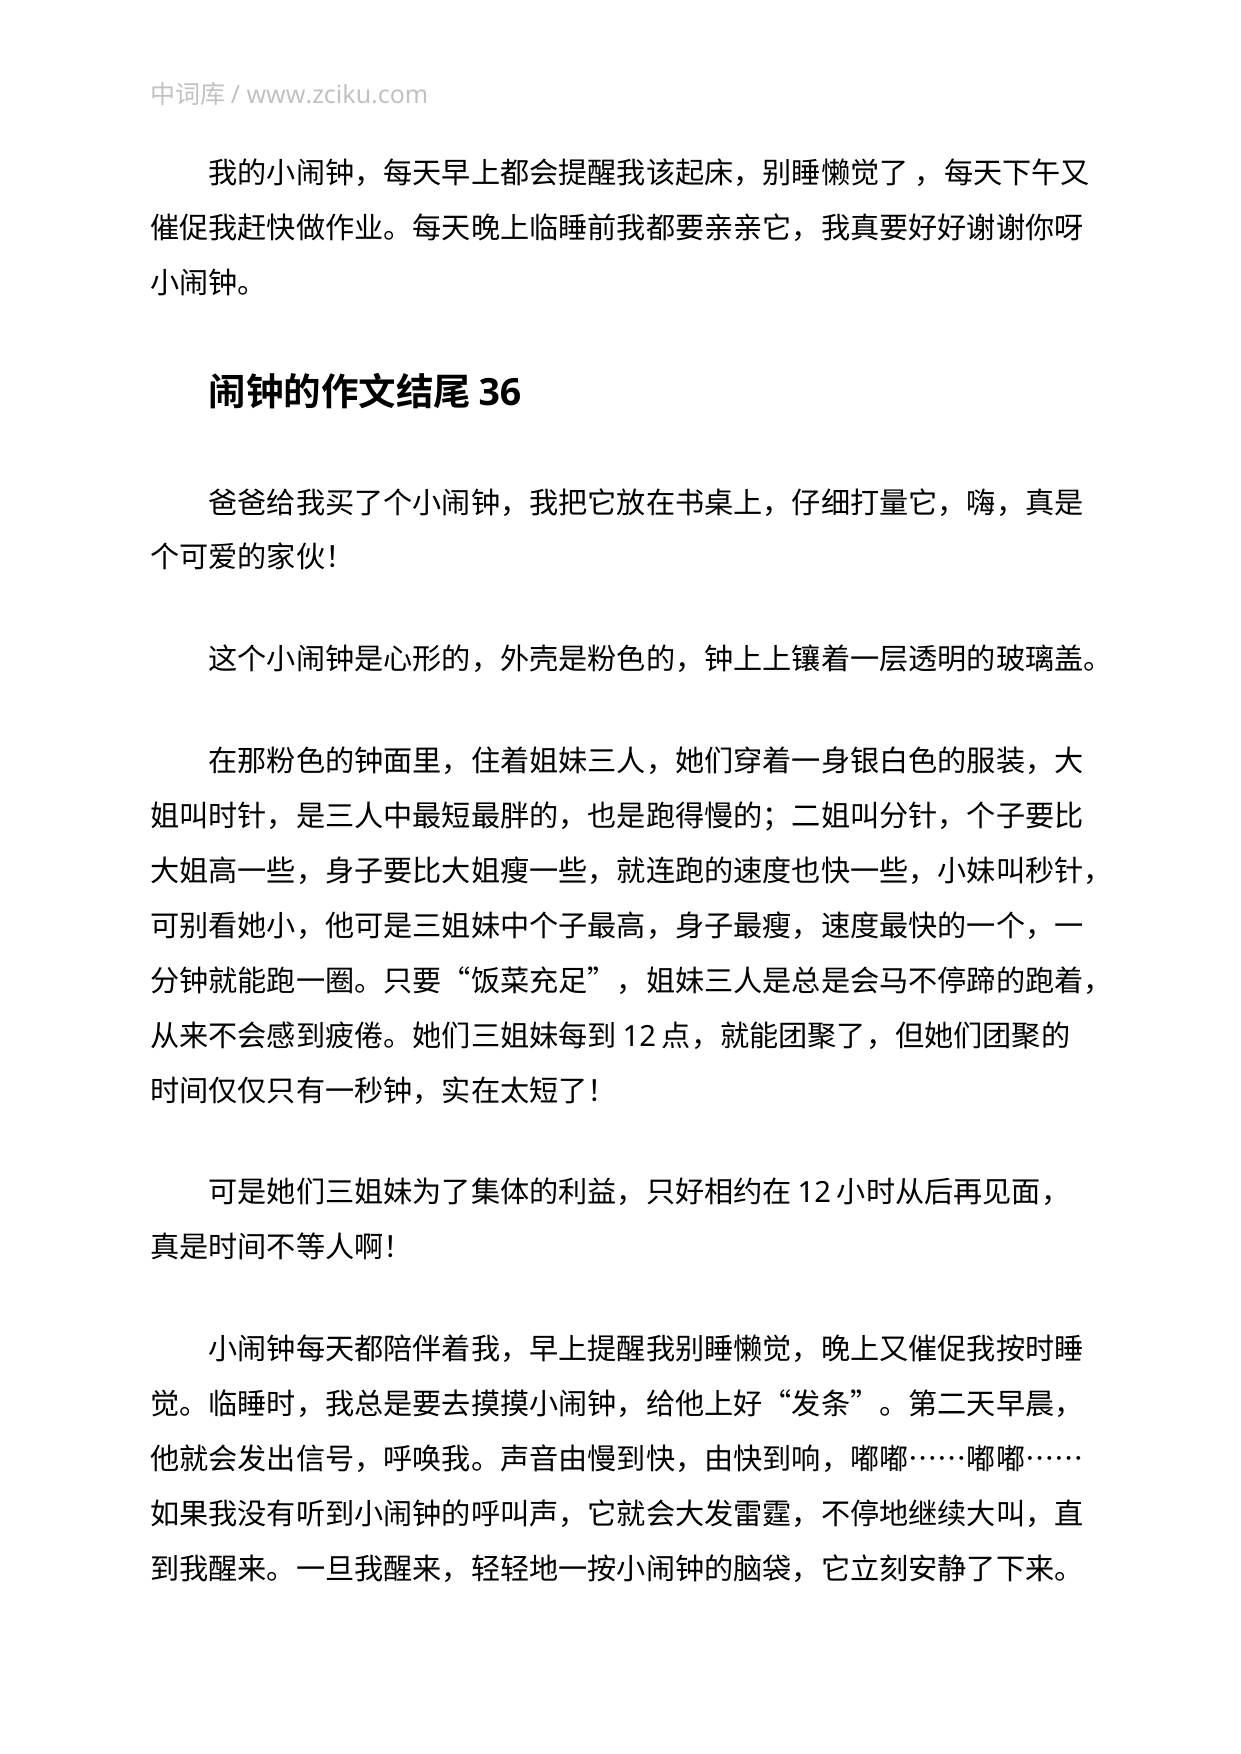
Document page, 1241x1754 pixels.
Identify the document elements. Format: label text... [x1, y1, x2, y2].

text 爸爸给我买了个小闹钟，我把它放在书桌上，仔细打量它，嗨，真是个可爱的家伙！ [150, 479, 1090, 576]
text 我的小闹钟，每天早上都会提醒我该起床，别睡懒觉了 ，每天下午又催促我赶快做作业。每天晚上临睡前我都要亲亲它，我真要好好谢谢你呀小闹钟。 [150, 150, 1090, 302]
text 这个小闹钟是心形的，外壳是粉色的，钟上上镶着一层透明的玻璃盖。 [150, 636, 1090, 678]
text 闹钟的作文结尾36 [150, 362, 1090, 416]
text 小闹钟每天都陪伴着我，早上提醒我别睡懒觉，晚上又催促我按时睡觉。临睡时，我总是要去摸摸小闹钟，给他上好“发条”。第二天早晨，他就会发出信号，呼唤我。声音由慢到快，由快到响，嘟嘟……嘟嘟……如果我没有听到小闹钟的呼叫声，它就会大发雷霆，不停地继续大叫，直到我醒来。一旦我醒来，轻轻地一按小闹钟的脑袋，它立刻安静了下来。 [150, 1326, 1090, 1587]
text 可是她们三姐妹为了集体的利益，只好相约在12小时从后再见面，真是时间不等人啊！ [150, 1169, 1090, 1266]
text 在那粉色的钟面里，住着姐妹三人，她们穿着一身银白色的服装，大姐叫时针，是三人中最短最胖的，也是跑得慢的；二姐叫分针，个子要比大姐高一些，身子要比大姐瘦一些，就连跑的速度也快一些，小妹叫秒针，可别看她小，他可是三姐妹中个子最高，身子最瘦，速度最快的一个，一分钟就能跑一圈。只要“饭菜充足”，姐妹三人是总是会马不停蹄的跑着，从来不会感到疲倦。她们三姐妹每到12点，就能团聚了，但她们团聚的时间仅仅只有一秒钟，实在太短了！ [150, 738, 1090, 1109]
